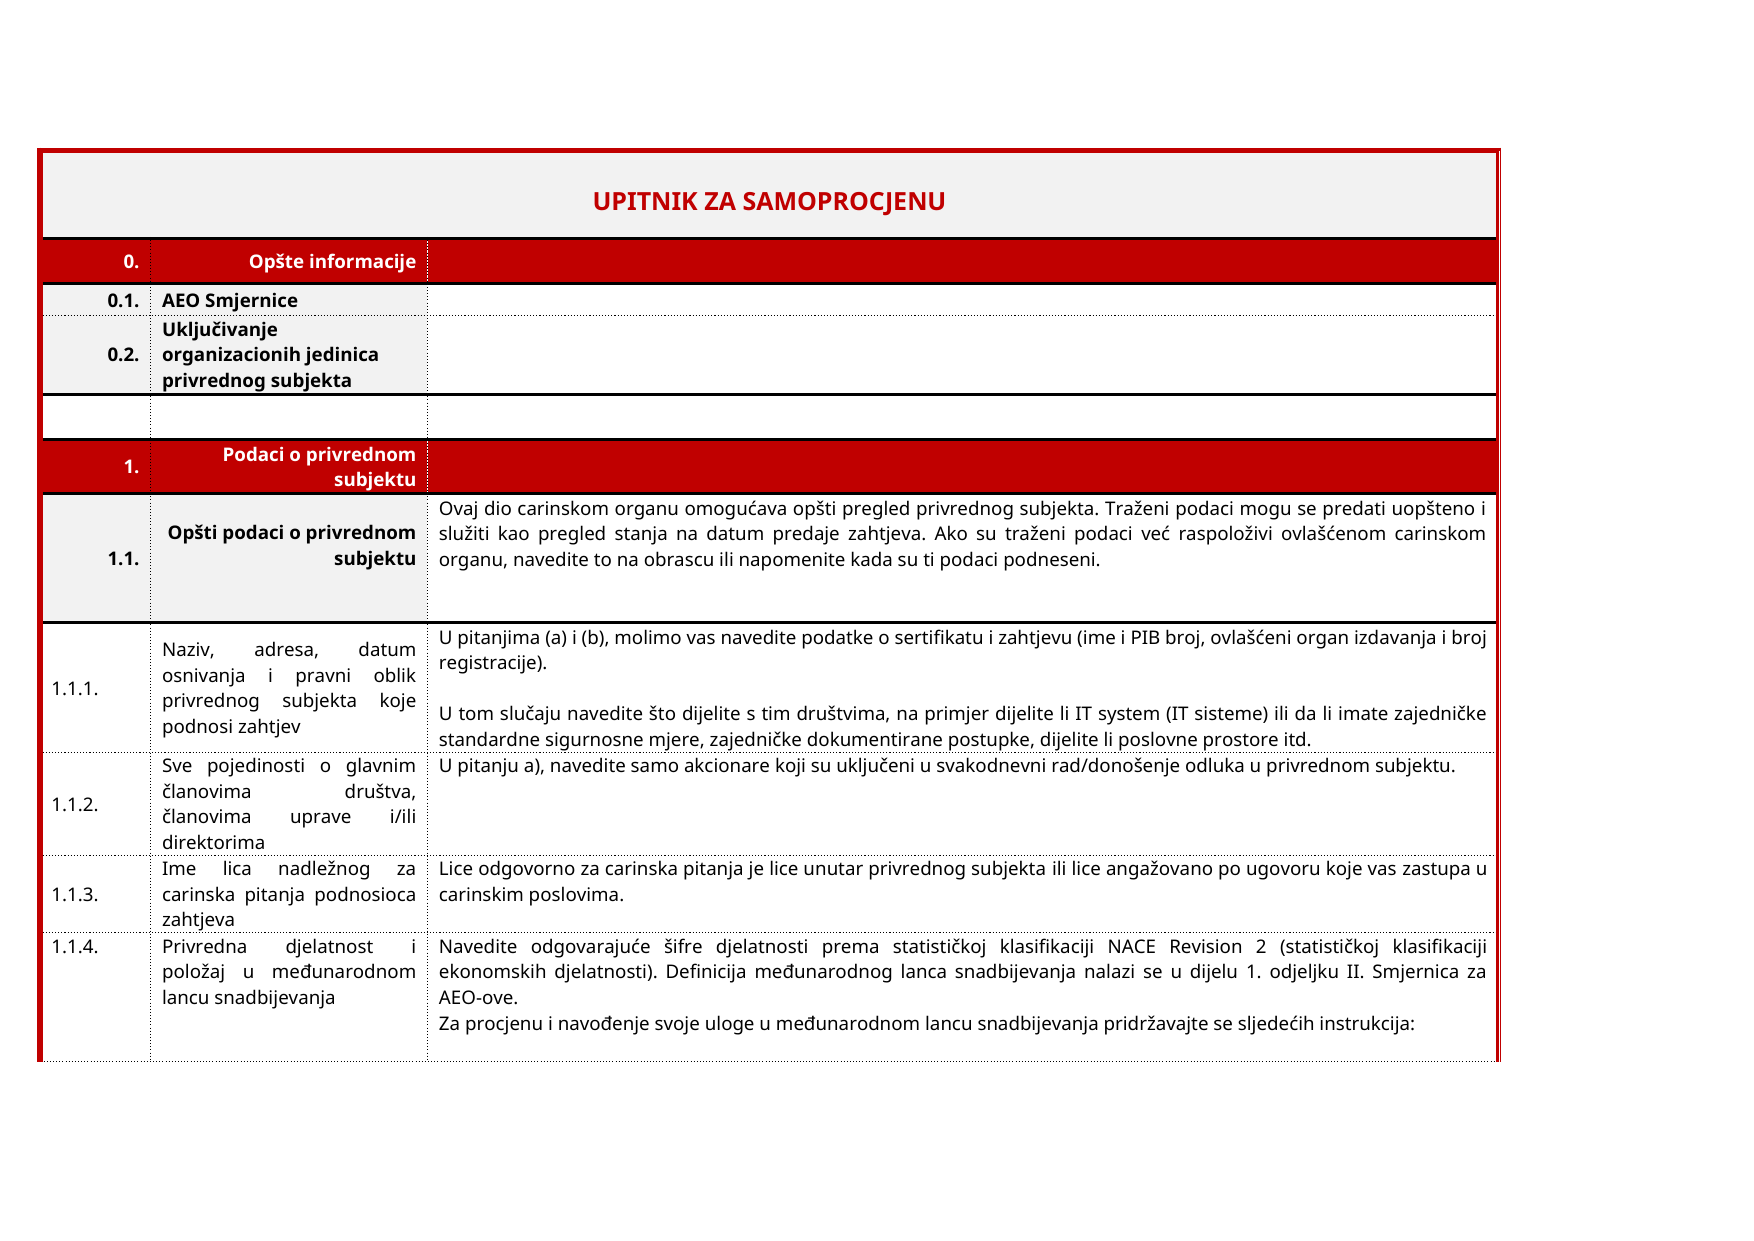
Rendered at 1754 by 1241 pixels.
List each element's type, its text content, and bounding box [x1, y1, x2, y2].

table_cell Uključivanje organizacionih jedinica privrednog subjekta [151, 315, 427, 393]
table_cell [428, 441, 1496, 492]
table_cell 0. [43, 240, 151, 282]
table_cell [151, 396, 427, 438]
table_cell Ovaj dio carinskom organu omogućava opšti pregled privrednog subjekta. Traženi podaci mogu se predati uopšteno i služiti kao pregled stanja na datum predaje zahtjeva. Ako su traženi podaci već raspoloživi ovlašćenom carinskom organu, navedite to na obrascu ili napomenite kada su ti podaci podneseni. [428, 495, 1496, 621]
table_cell 1.1.1. [43, 624, 151, 752]
table_cell Lice odgovorno za carinska pitanja je lice unutar privrednog subjekta ili lice angažovano po ugovoru koje vas zastupa u carinskim poslovima. [428, 855, 1496, 932]
table_cell [428, 285, 1496, 315]
table_cell [428, 240, 1496, 282]
table_header UPITNIK ZA SAMOPROCJENU [43, 153, 1496, 237]
table_cell 0.1. [43, 285, 151, 315]
table_cell Ime lica nadležnog za carinska pitanja podnosioca zahtjeva [151, 855, 427, 932]
table_cell U pitanjima (a) i (b), molimo vas navedite podatke o sertifikatu i zahtjevu (ime i PIB broj, ovlašćeni organ izdavanja i broj registracije). U tom slučaju navedite što dijelite s tim društvima, na primjer dijelite li IT system (IT sisteme) ili da li imate zajedničke standardne sigurnosne mjere, zajedničke dokumentirane postupke, dijelite li poslovne prostore itd. [428, 624, 1496, 752]
table_cell 1.1.2. [43, 752, 151, 855]
table_cell 1.1. [43, 495, 151, 621]
table_cell 1. [43, 441, 151, 492]
table_cell Naziv, adresa, datum osnivanja i pravni oblik privrednog subjekta koje podnosi zahtjev [151, 624, 427, 752]
table_cell [43, 396, 151, 438]
table_cell Podaci o privrednom subjektu [151, 441, 427, 492]
table_cell [428, 396, 1496, 438]
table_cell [428, 932, 1496, 1061]
table_cell 1.1.4. [43, 932, 151, 1061]
table_cell 1.1.3. [43, 855, 151, 932]
table_cell Opšte informacije [151, 240, 427, 282]
table_cell Opšti podaci o privrednom subjektu [151, 495, 427, 621]
table_cell U pitanju a), navedite samo akcionare koji su uključeni u svakodnevni rad/donošenje odluka u privrednom subjektu. [428, 752, 1496, 855]
table_cell [428, 315, 1496, 393]
table_cell 0.2. [43, 315, 151, 393]
table_cell AEO Smjernice [151, 285, 427, 315]
table_cell Sve pojedinosti o glavnim članovima društva, članovima uprave i/ili direktorima [151, 752, 427, 855]
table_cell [151, 932, 427, 1061]
